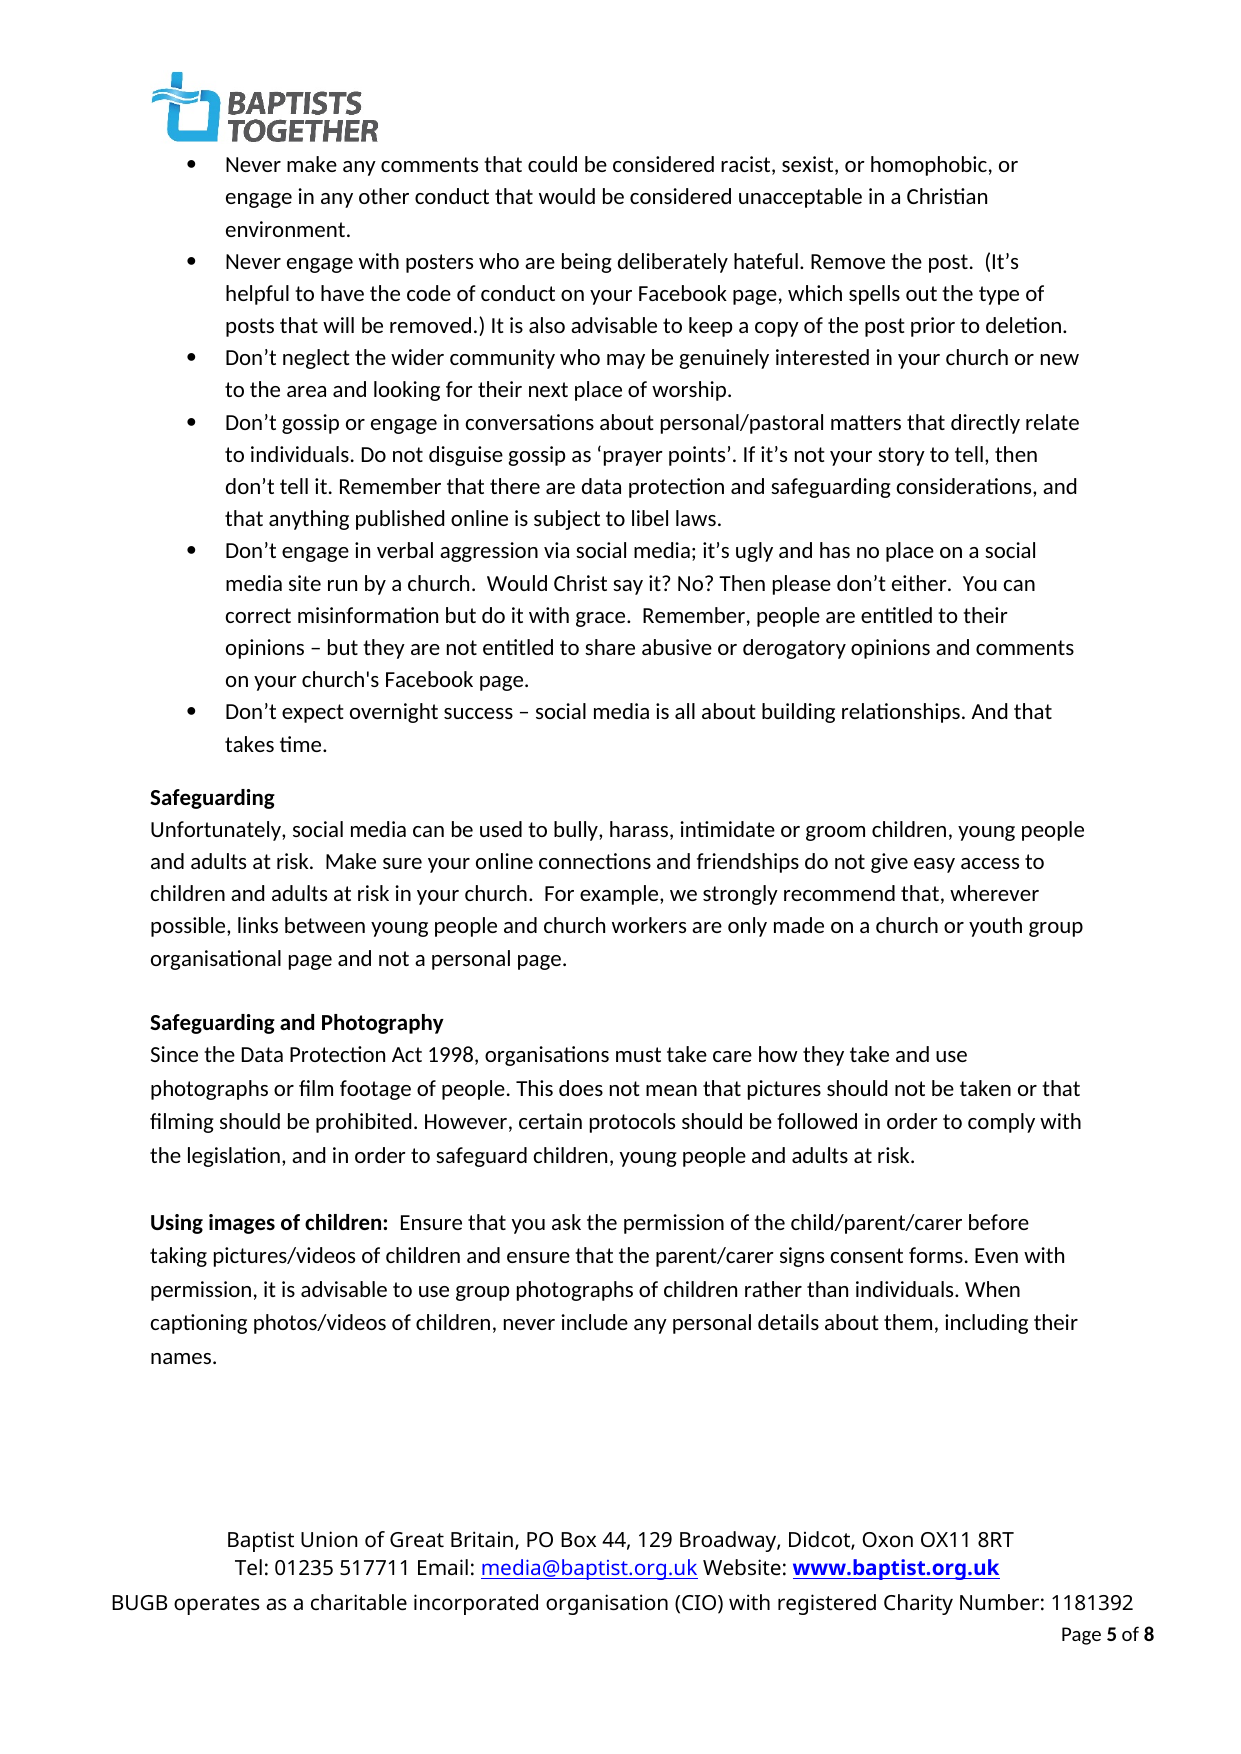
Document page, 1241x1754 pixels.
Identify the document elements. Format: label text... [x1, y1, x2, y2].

text Unfortunately, social media can be used to bully, harass, intimidate or groom children, young people and adults at risk. Make sure your online connections and friendships do not give easy access to children and adults at risk in your church. For example, we strongly recommend that, wherever possible, links between young people and church workers are only made on a church or youth group organisational page and not a personal page. [150, 815, 1090, 972]
list Never make any comments that could be considered racist, sexist, or homophobic, or engage in any other conduct that would be considered unacceptable in a Christian environment. [187, 150, 1090, 243]
picture [150, 70, 379, 144]
text Using images of children: Ensure that you ask the permission of the child/parent/carer before taking pictures/videos of children and ensure that the parent/carer signs consent forms. Even with permission, it is advisable to use group photographs of children rather than individuals. When captioning photos/videos of children, never include any personal details about them, including their names. [150, 1208, 1090, 1370]
text Since the Data Protection Act 1998, organisations must take care how they take and use photographs or film footage of people. This does not mean that pictures should not be taken or that filming should be prohibited. However, certain protocols should be followed in order to comply with the legislation, and in order to safeguard children, young people and adults at risk. [150, 1040, 1090, 1169]
list Don’t gossip or engage in conversations about personal/pastoral matters that directly relate to individuals. Do not disguise gossip as ‘prayer points’. If it’s not your story to tell, then don’t tell it. Remember that there are data protection and safeguarding considerations, and that anything published online is subject to libel laws. [187, 408, 1090, 532]
list Never engage with posters who are being deliberately hateful. Remove the post. (It’s helpful to have the code of conduct on your Facebook page, which spells out the type of posts that will be removed.) It is also advisable to keep a copy of the post prior to deletion. [187, 247, 1090, 339]
text Safeguarding [150, 783, 1090, 811]
text Safeguarding and Photography [150, 1008, 1090, 1036]
list Don’t expect overnight success – social media is all about building relationships. And that takes time. [187, 697, 1090, 758]
list Don’t neglect the wider community who may be genuinely interested in your church or new to the area and looking for their next place of worship. [187, 343, 1090, 404]
list Don’t engage in verbal aggression via social media; it’s ugly and has no place on a social media site run by a church. Would Christ say it? No? Then please don’t either. You can correct misinformation but do it with grace. Remember, people are entitled to their opinions – but they are not entitled to share abusive or derogatory opinions and comments on your church's Facebook page. [187, 537, 1090, 693]
